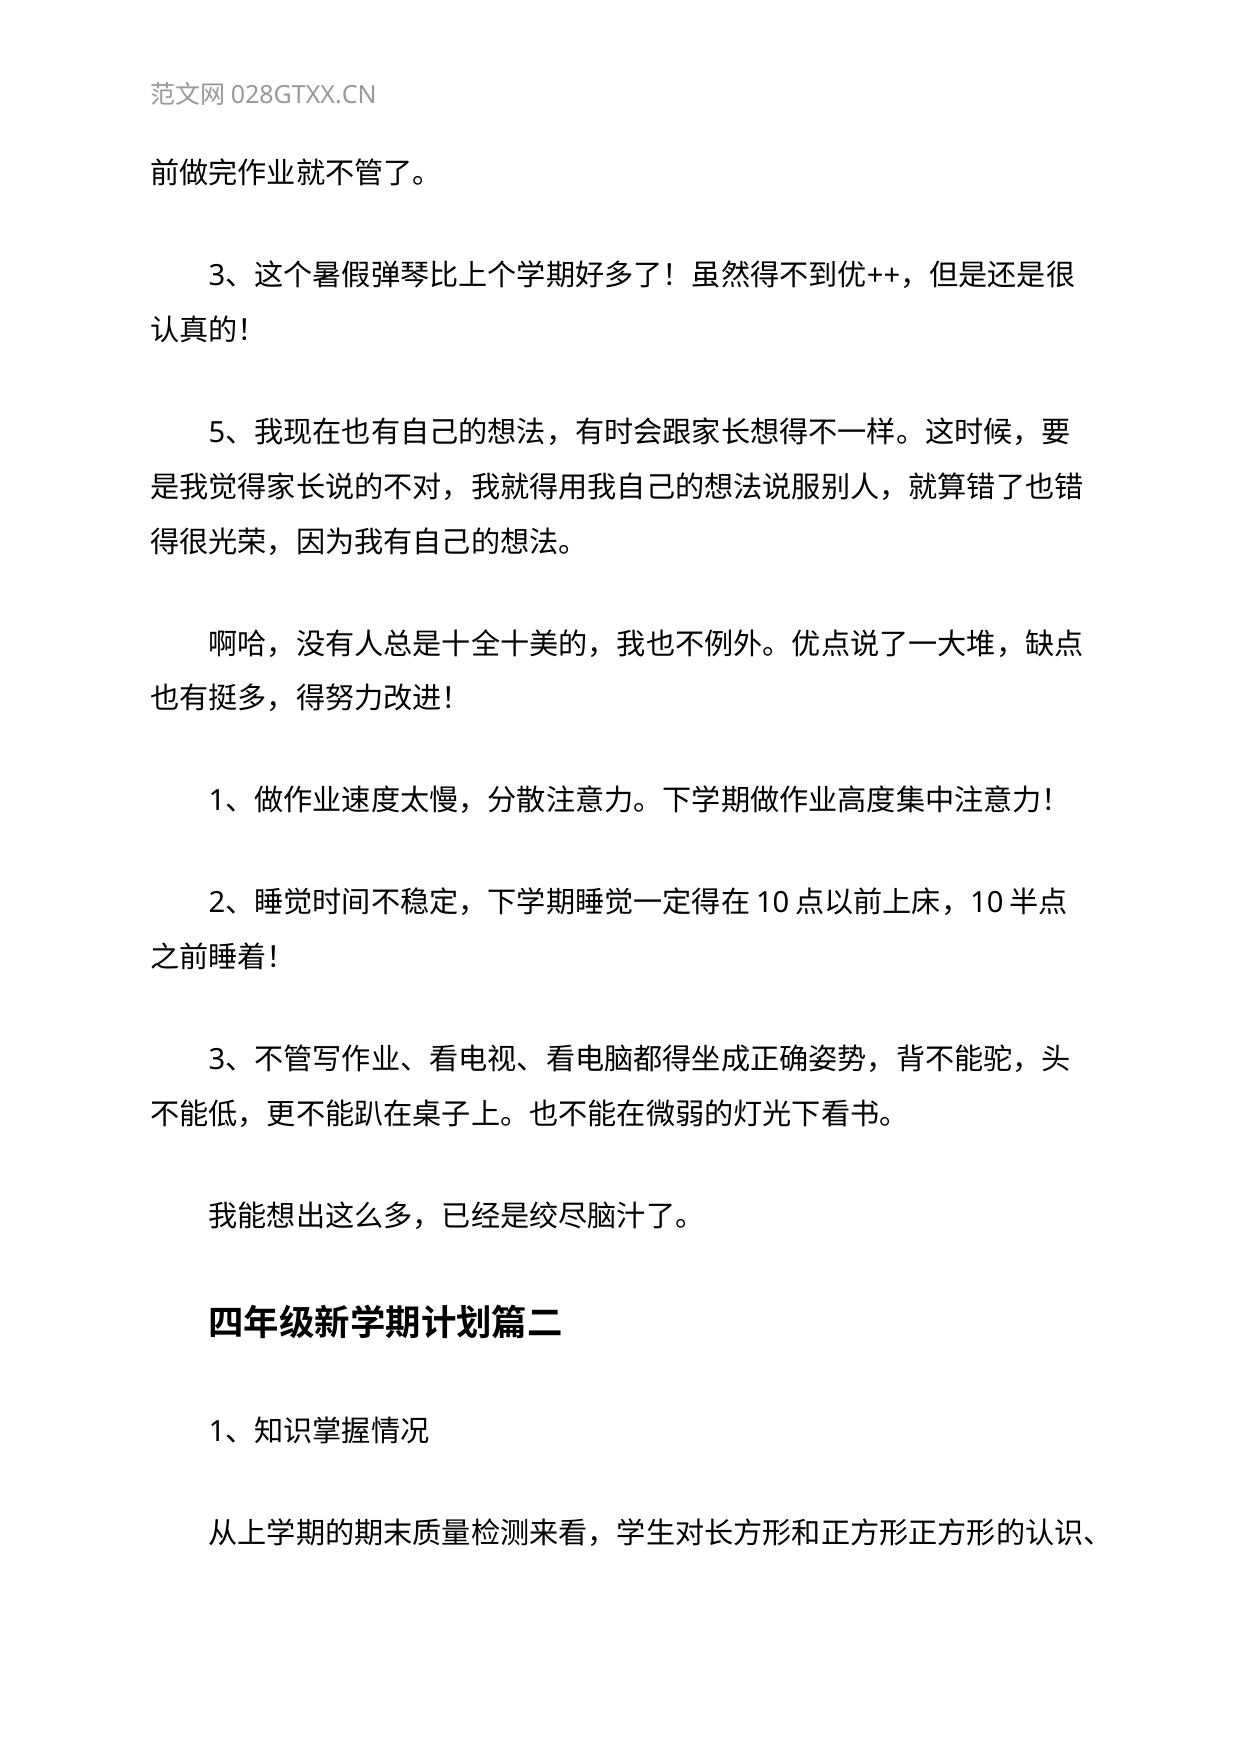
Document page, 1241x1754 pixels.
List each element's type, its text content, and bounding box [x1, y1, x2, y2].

text 1、知识掌握情况 [150, 1408, 1090, 1450]
text 3、这个暑假弹琴比上个学期好多了！虽然得不到优++，但是还是很认真的！ [150, 252, 1090, 349]
text 我能想出这么多，已经是绞尽脑汁了。 [150, 1192, 1090, 1235]
text 啊哈，没有人总是十全十美的，我也不例外。优点说了一大堆，缺点也有挺多，得努力改进！ [150, 620, 1090, 717]
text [150, 150, 1090, 192]
text 四年级新学期计划篇二 [150, 1294, 1090, 1345]
text 1、做作业速度太慢，分散注意力。下学期做作业高度集中注意力！ [150, 777, 1090, 819]
text 5、我现在也有自己的想法，有时会跟家长想得不一样。这时候，要是我觉得家长说的不对，我就得用我自己的想法说服别人，就算错了也错得很光荣，因为我有自己的想法。 [150, 408, 1090, 561]
text 2、睡觉时间不稳定，下学期睡觉一定得在10点以前上床，10半点之前睡着！ [150, 879, 1090, 976]
text 3、不管写作业、看电视、看电脑都得坐成正确姿势，背不能驼，头不能低，更不能趴在桌子上。也不能在微弱的灯光下看书。 [150, 1036, 1090, 1133]
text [150, 1509, 1090, 1552]
